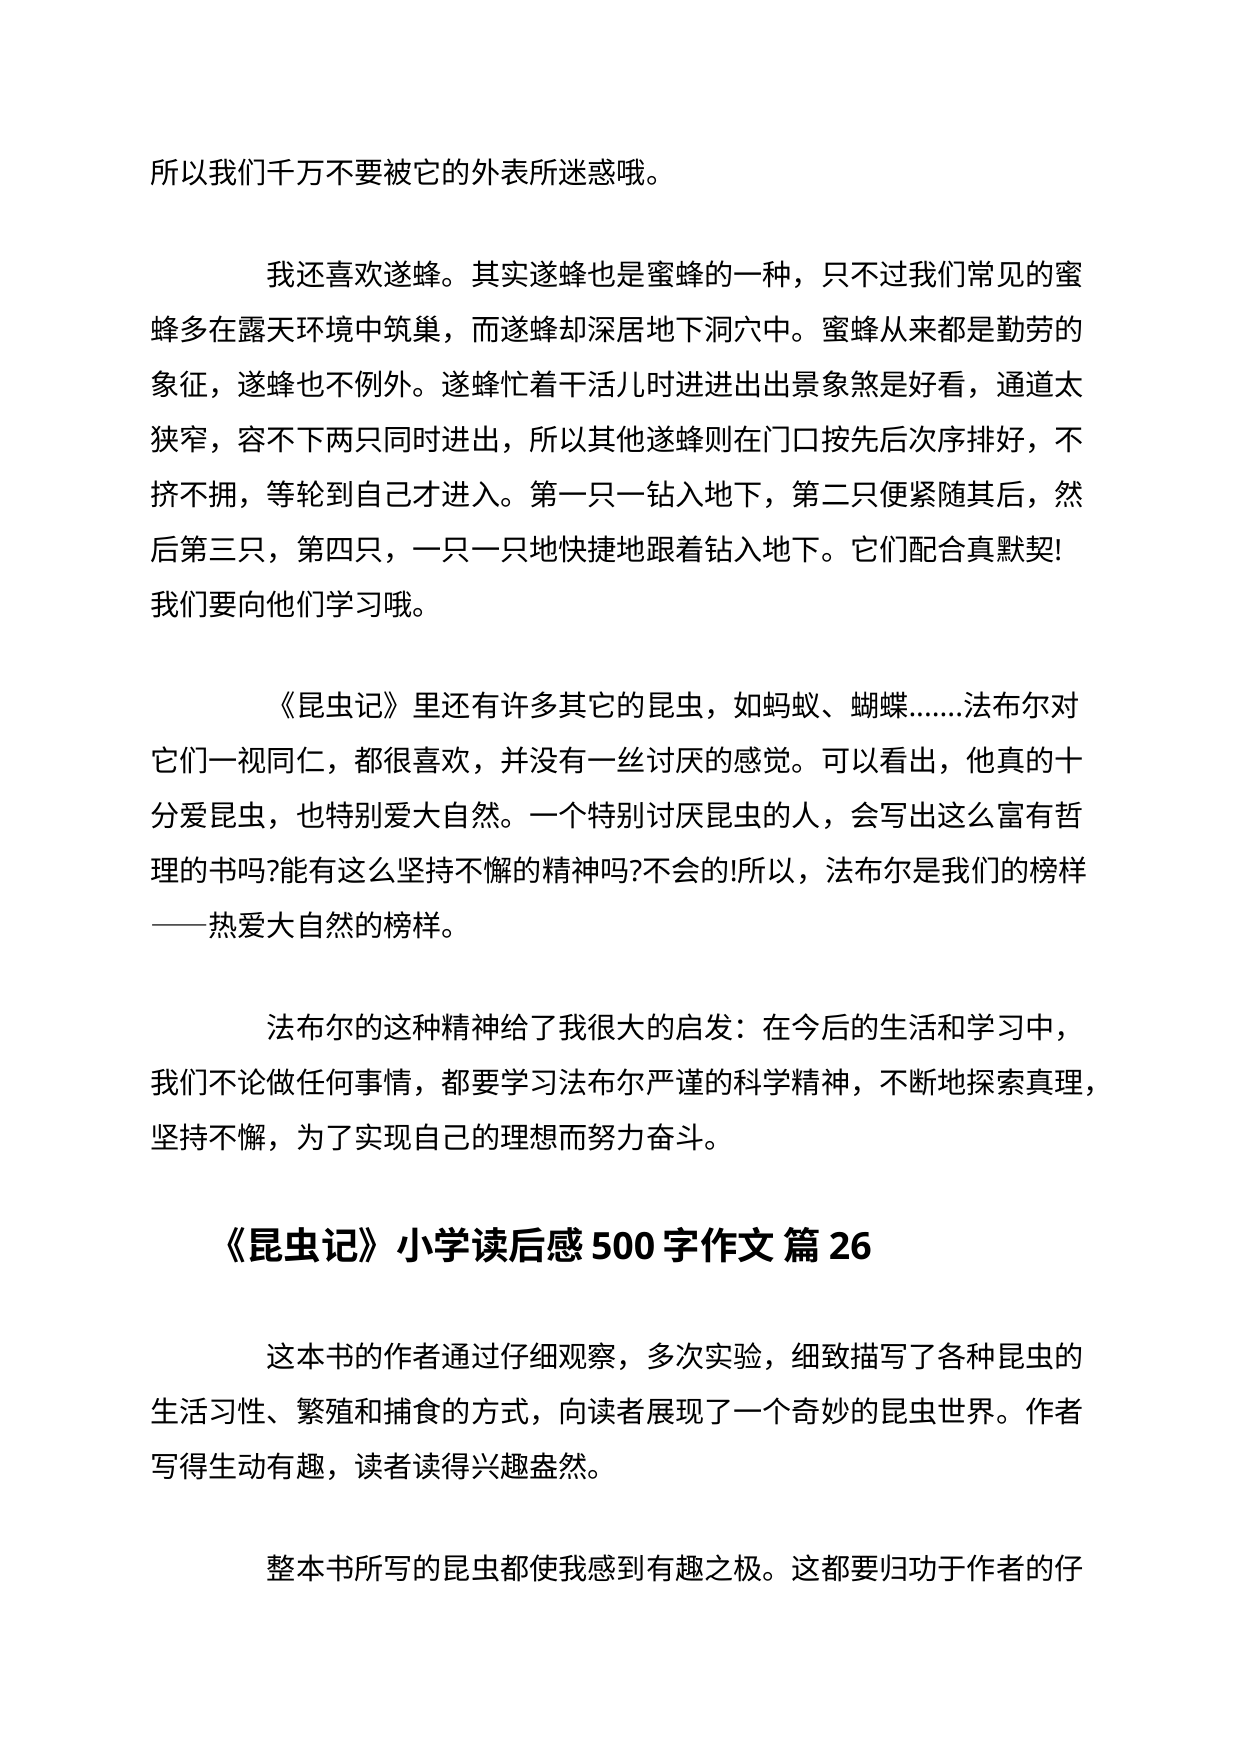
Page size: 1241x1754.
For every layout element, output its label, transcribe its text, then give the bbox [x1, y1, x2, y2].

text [150, 150, 1090, 192]
text 这本书的作者通过仔细观察，多次实验，细致描写了各种昆虫的生活习性、繁殖和捕食的方式，向读者展现了一个奇妙的昆虫世界。作者写得生动有趣，读者读得兴趣盎然。 [150, 1334, 1090, 1486]
text 《昆虫记》小学读后感500字作文 篇26 [150, 1216, 1090, 1271]
text 《昆虫记》里还有许多其它的昆虫，如蚂蚁、蝴蝶.......法布尔对它们一视同仁，都很喜欢，并没有一丝讨厌的感觉。可以看出，他真的十分爱昆虫，也特别爱大自然。一个特别讨厌昆虫的人，会写出这么富有哲理的书吗?能有这么坚持不懈的精神吗?不会的!所以，法布尔是我们的榜样——热爱大自然的榜样。 [150, 683, 1090, 945]
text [150, 1545, 1090, 1588]
text 我还喜欢遂蜂。其实遂蜂也是蜜蜂的一种，只不过我们常见的蜜蜂多在露天环境中筑巢，而遂蜂却深居地下洞穴中。蜜蜂从来都是勤劳的象征，遂蜂也不例外。遂蜂忙着干活儿时进进出出景象煞是好看，通道太狭窄，容不下两只同时进出，所以其他遂蜂则在门口按先后次序排好，不挤不拥，等轮到自己才进入。第一只一钻入地下，第二只便紧随其后，然后第三只，第四只，一只一只地快捷地跟着钻入地下。它们配合真默契!我们要向他们学习哦。 [150, 252, 1090, 623]
text 法布尔的这种精神给了我很大的启发：在今后的生活和学习中，我们不论做任何事情，都要学习法布尔严谨的科学精神，不断地探索真理，坚持不懈，为了实现自己的理想而努力奋斗。 [150, 1004, 1090, 1157]
